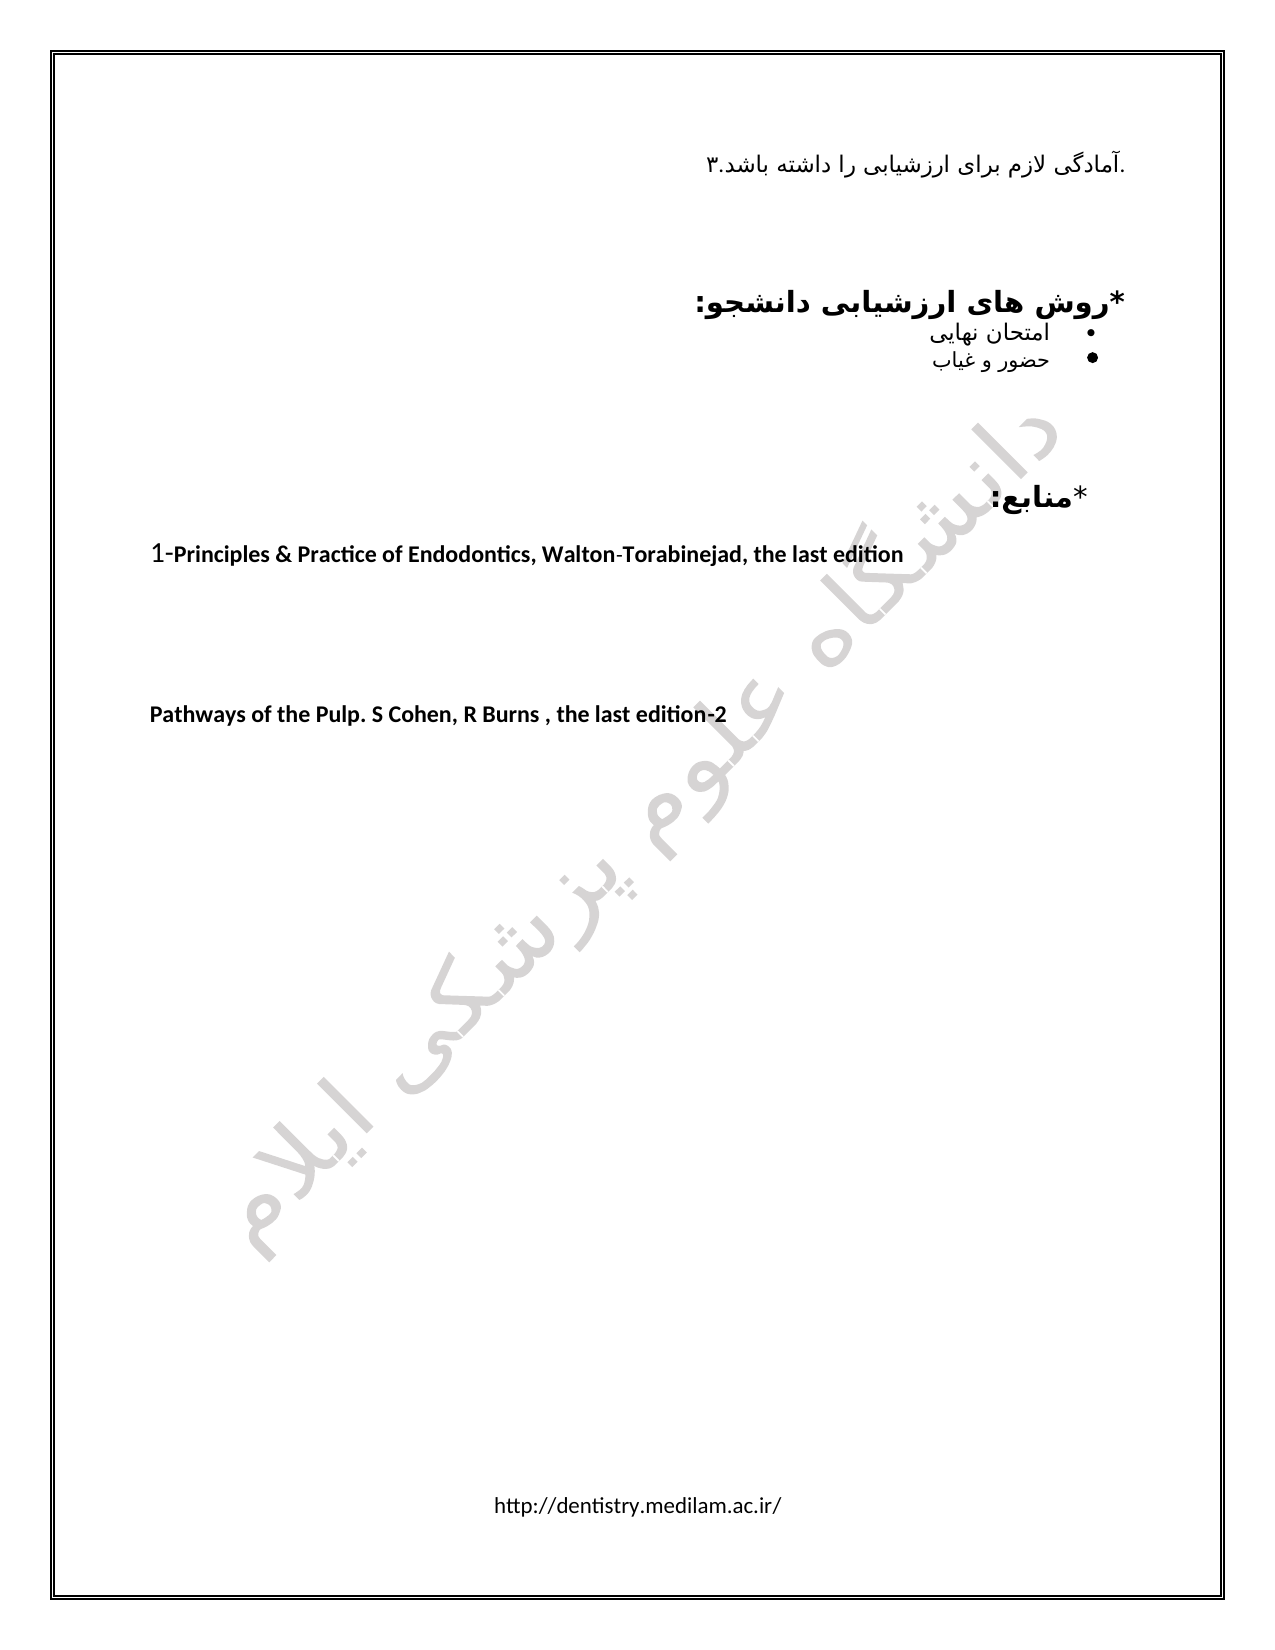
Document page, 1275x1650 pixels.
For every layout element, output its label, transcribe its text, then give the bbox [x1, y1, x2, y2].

text ۳.آمادگی لازم برای ارزشیابی را داشته باشد. [150, 150, 1125, 178]
text 2-Pathways of the Pulp. S Cohen, R Burns , the last edition [150, 699, 1125, 728]
text *روش های ارزشیابی دانشجو: [150, 285, 1125, 319]
list حضور و غیاب [150, 348, 1087, 374]
text 1-Principles & Practice of Endodontics, Walton-Torabinejad, the last edition [150, 534, 1125, 569]
text *منابع: [150, 481, 1087, 514]
list امتحان نهایی [150, 319, 1087, 346]
